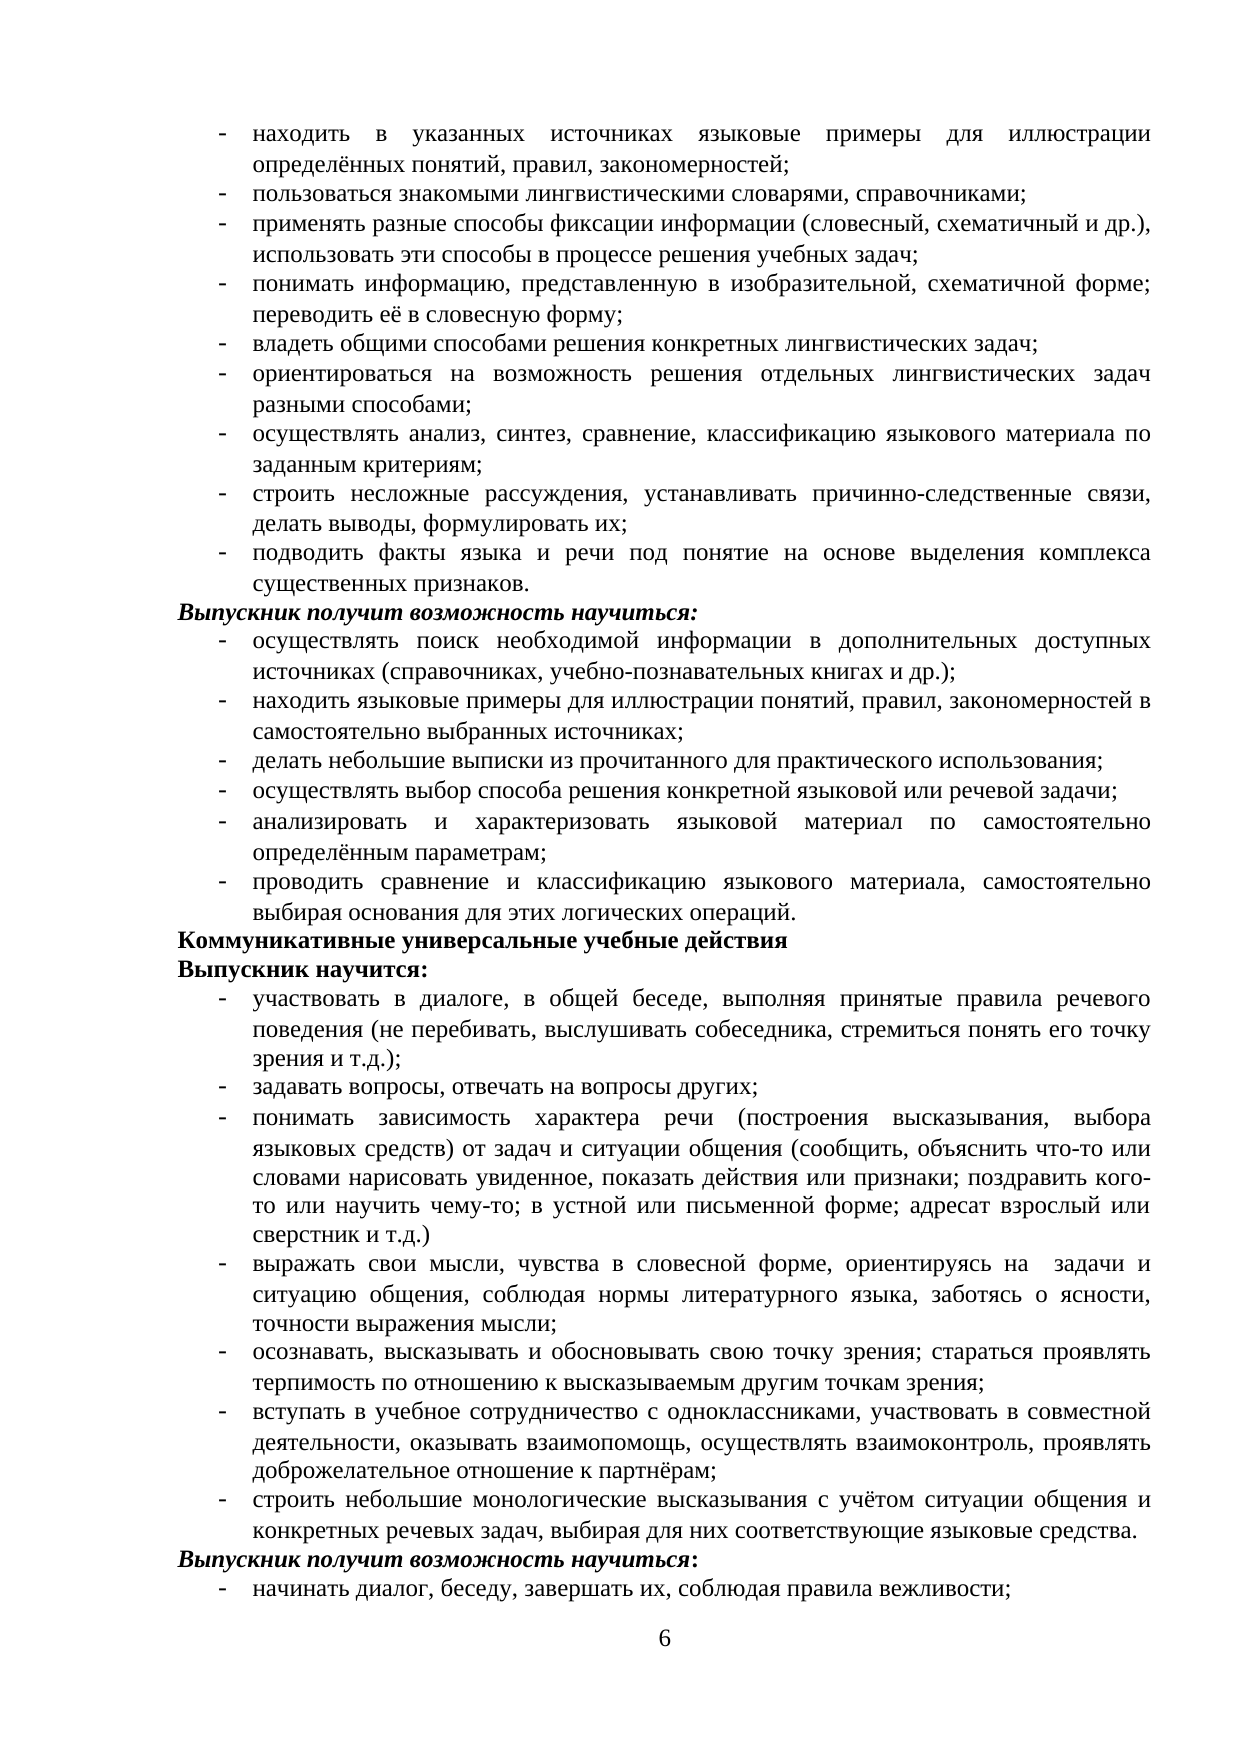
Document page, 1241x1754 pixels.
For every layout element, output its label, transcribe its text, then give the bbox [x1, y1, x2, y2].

list начинать диалог, беседу, завершать их, соблюдая правила вежливости; [215, 1573, 1152, 1603]
list владеть общими способами решения конкретных лингвистических задач; [215, 328, 1152, 358]
text Выпускник научится: [177, 954, 1152, 983]
list проводить сравнение и классификацию языкового материала, самостоятельно выбирая основания для этих логических операций. [215, 866, 1152, 926]
list осуществлять анализ, синтез, сравнение, классификацию языкового материала по заданным критериям; [215, 418, 1152, 478]
list вступать в учебное сотрудничество с одноклассниками, участвовать в совместной деятельности, оказывать взаимопомощь, осуществлять взаимоконтроль, проявлять доброжелательное отношение к партнёрам; [215, 1396, 1152, 1484]
list делать небольшие выписки из прочитанного для практического использования; [215, 745, 1152, 776]
list понимать зависимость характера речи (построения высказывания, выбора языковых средств) от задач и ситуации общения (сообщить, объяснить что-то или словами нарисовать увиденное, показать действия или признаки; поздравить кого-то или научить чему-то; в устной или письменной форме; адресат взрослый или сверстник и т.д.) [215, 1102, 1152, 1248]
list выражать свои мысли, чувства в словесной форме, ориентируясь на задачи и ситуацию общения, соблюдая нормы литературного языка, заботясь о ясности, точности выражения мысли; [215, 1248, 1152, 1336]
list строить несложные рассуждения, устанавливать причинно-следственные связи, делать выводы, формулировать их; [215, 478, 1152, 537]
list понимать информацию, представленную в изобразительной, схематичной форме; переводить её в словесную форму; [215, 268, 1152, 328]
list находить языковые примеры для иллюстрации понятий, правил, закономерностей в самостоятельно выбранных источниках; [215, 685, 1152, 745]
list анализировать и характеризовать языковой материал по самостоятельно определённым параметрам; [215, 806, 1152, 866]
list ориентироваться на возможность решения отдельных лингвистических задач разными способами; [215, 358, 1152, 418]
list подводить факты языка и речи под понятие на основе выделения комплекса существенных признаков. [215, 537, 1152, 597]
list находить в указанных источниках языковые примеры для иллюстрации определённых понятий, правил, закономерностей; [215, 118, 1152, 178]
text Выпускник получит возможность научиться: [177, 1544, 1152, 1573]
list применять разные способы фиксации информации (словесный, схематичный и др.), использовать эти способы в процессе решения учебных задач; [215, 208, 1152, 268]
list задавать вопросы, отвечать на вопросы других; [215, 1071, 1152, 1102]
list строить небольшие монологические высказывания с учётом ситуации общения и конкретных речевых задач, выбирая для них соответствующие языковые средства. [215, 1484, 1152, 1544]
list осуществлять выбор способа решения конкретной языковой или речевой задачи; [215, 776, 1152, 806]
list пользоваться знакомыми лингвистическими словарями, справочниками; [215, 178, 1152, 208]
list осуществлять поиск необходимой информации в дополнительных доступных источниках (справочниках, учебно-познавательных книгах и др.); [215, 626, 1152, 685]
text Коммуникативные универсальные учебные действия [177, 926, 1152, 954]
list осознавать, высказывать и обосновывать свою точку зрения; стараться проявлять терпимость по отношению к высказываемым другим точкам зрения; [215, 1336, 1152, 1396]
list участвовать в диалоге, в общей беседе, выполняя принятые правила речевого поведения (не перебивать, выслушивать собеседника, стремиться понять его точку зрения и т.д.); [215, 983, 1152, 1071]
text Выпускник получит возможность научиться: [177, 597, 1152, 626]
